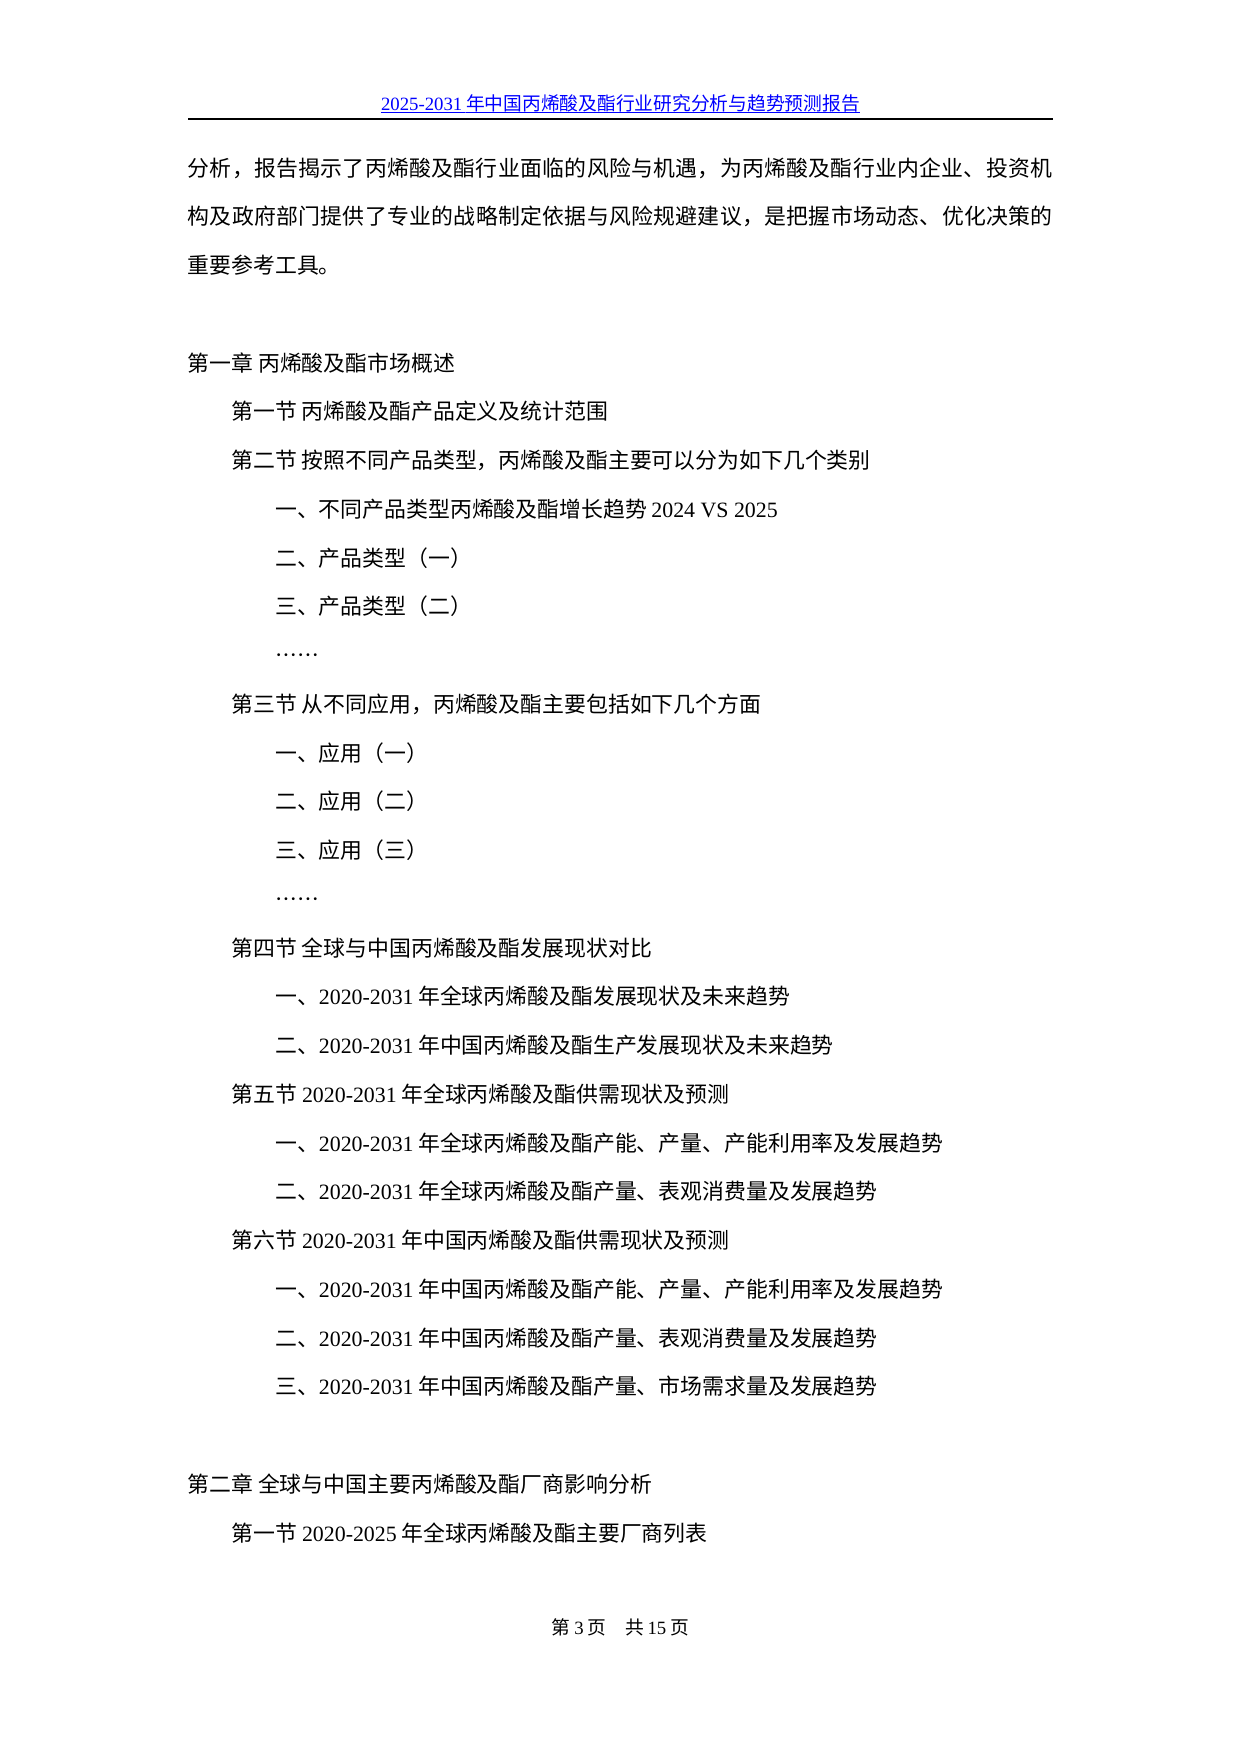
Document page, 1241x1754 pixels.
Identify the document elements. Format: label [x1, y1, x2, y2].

text [187, 150, 1053, 1548]
